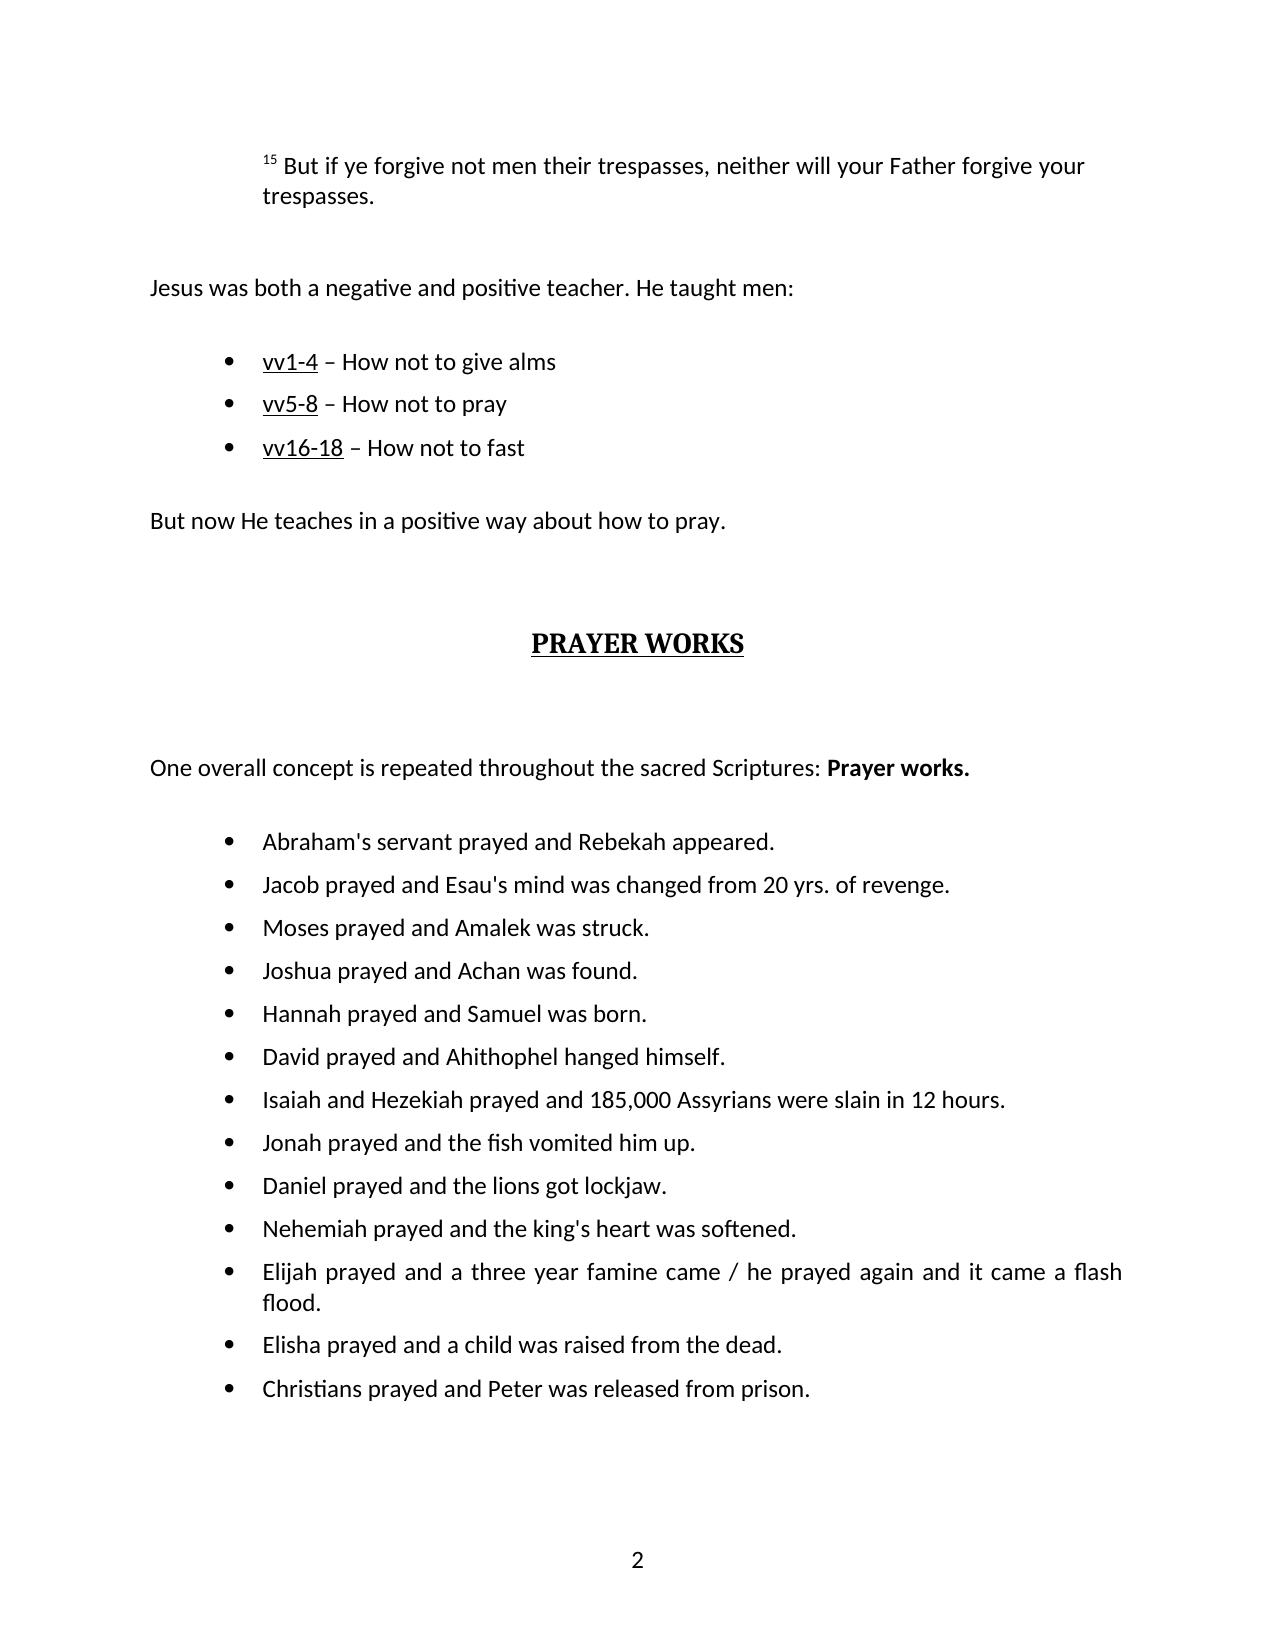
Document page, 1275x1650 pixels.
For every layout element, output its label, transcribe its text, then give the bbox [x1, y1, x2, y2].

text But now He teaches in a positive way about how to pray. [150, 505, 1125, 536]
text One overall concept is repeated throughout the sacred Scriptures: Prayer works. [150, 752, 1125, 783]
list Joshua prayed and Achan was found. [225, 955, 1125, 986]
list David prayed and Ahithophel hanged himself. [225, 1041, 1125, 1072]
text 15 But if ye forgive not men their trespasses, neither will your Father forgive your trespasses. [262, 150, 1087, 211]
list Jonah prayed and the fish vomited him up. [225, 1127, 1125, 1158]
list Christians prayed and Peter was released from prison. [225, 1373, 1125, 1403]
list Daniel prayed and the lions got lockjaw. [225, 1170, 1125, 1201]
list Hannah prayed and Samuel was born. [225, 998, 1125, 1028]
subtitle PRAYER WORKS [262, 627, 1012, 661]
list Elisha prayed and a child was raised from the dead. [225, 1330, 1125, 1360]
text Jesus was both a negative and positive teacher. He taught men: [150, 272, 1125, 303]
list Jacob prayed and Esau's mind was changed from 20 yrs. of revenge. [225, 869, 1125, 899]
list vv1-4 – How not to give alms [225, 346, 1125, 376]
list vv16-18 – How not to fast [225, 432, 1125, 462]
list Elijah prayed and a three year famine came / he prayed again and it came a flash flood. [225, 1256, 1125, 1317]
list Abraham's servant prayed and Rebekah appeared. [225, 826, 1125, 856]
list Isaiah and Hezekiah prayed and 185,000 Assyrians were slain in 12 hours. [225, 1084, 1125, 1114]
list Nehemiah prayed and the king's heart was softened. [225, 1213, 1125, 1244]
list vv5-8 – How not to pray [225, 389, 1125, 419]
list Moses prayed and Amalek was struck. [225, 912, 1125, 942]
